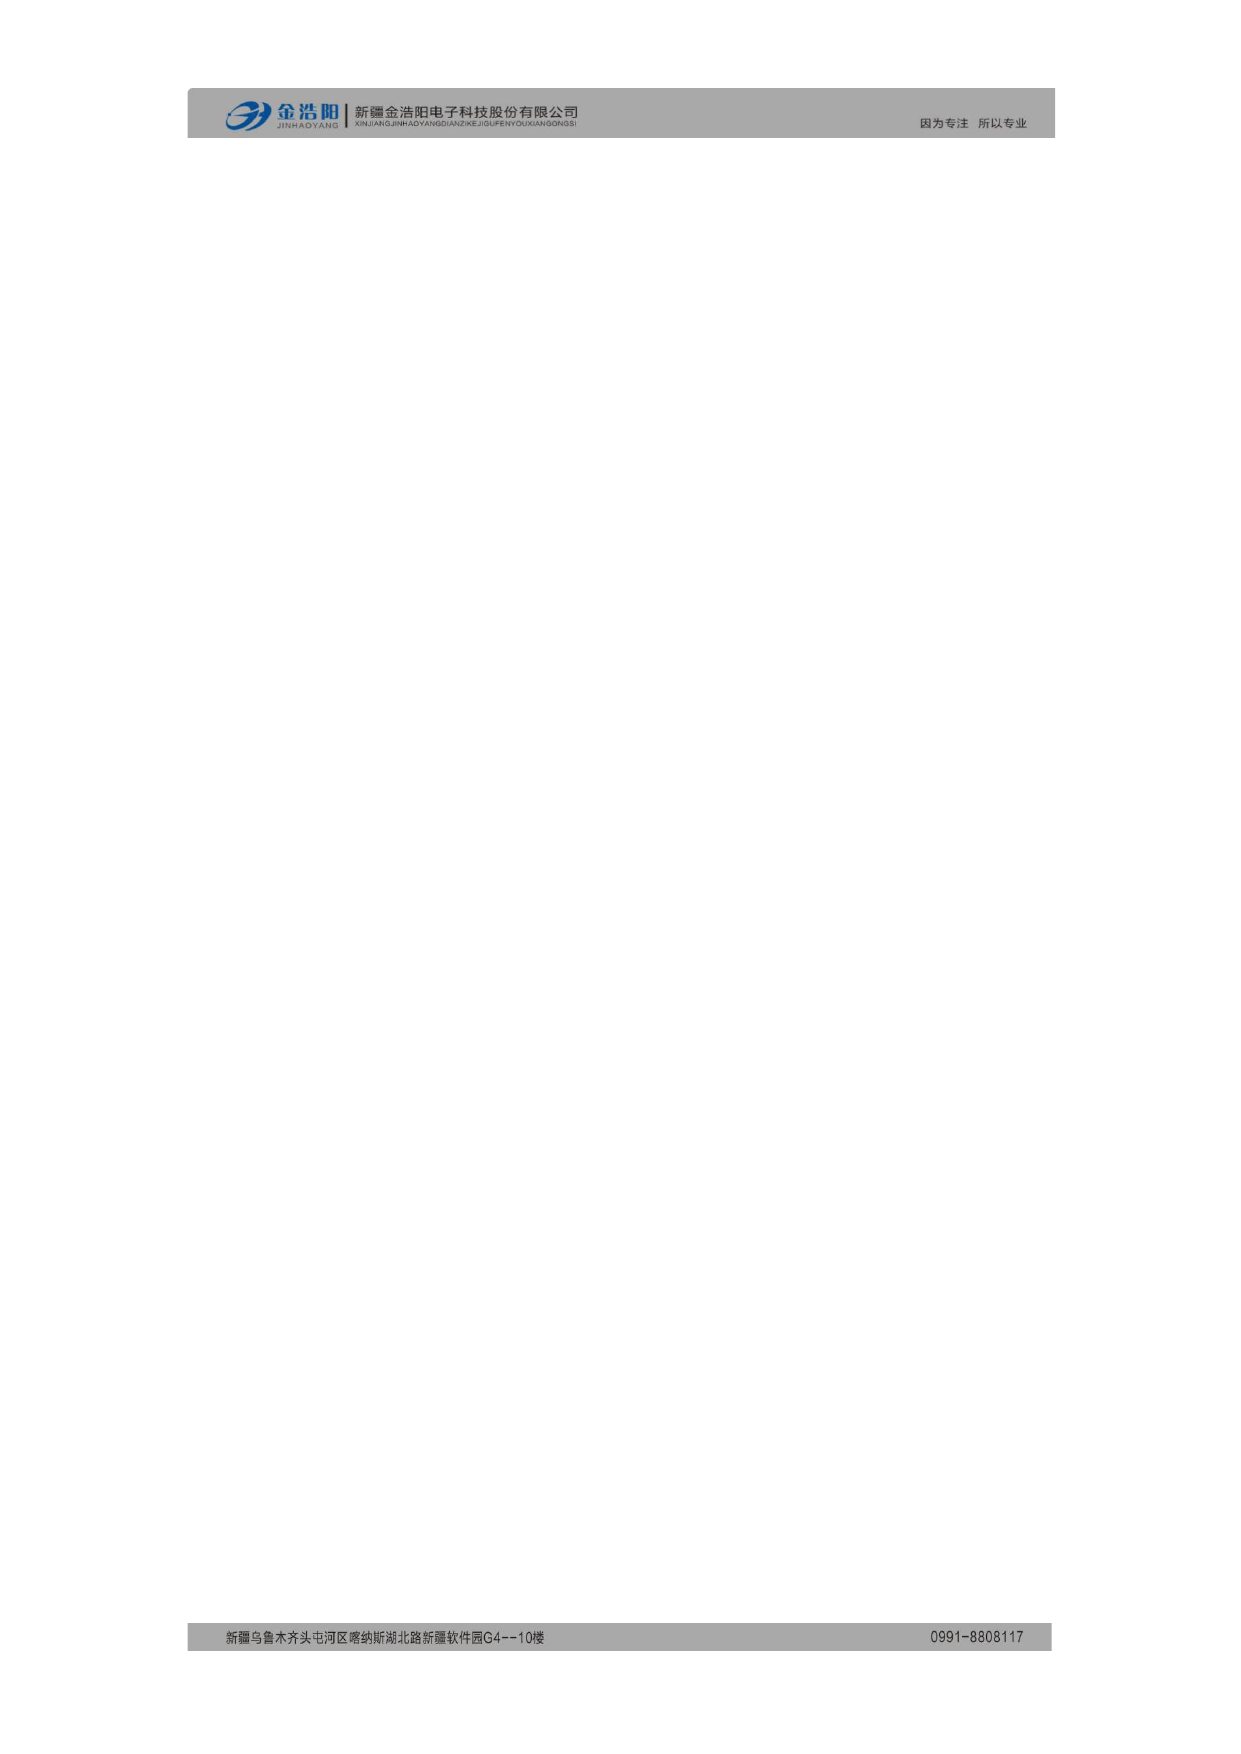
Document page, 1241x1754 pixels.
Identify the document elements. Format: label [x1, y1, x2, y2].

picture [187, 88, 1055, 138]
picture [187, 1623, 1052, 1651]
